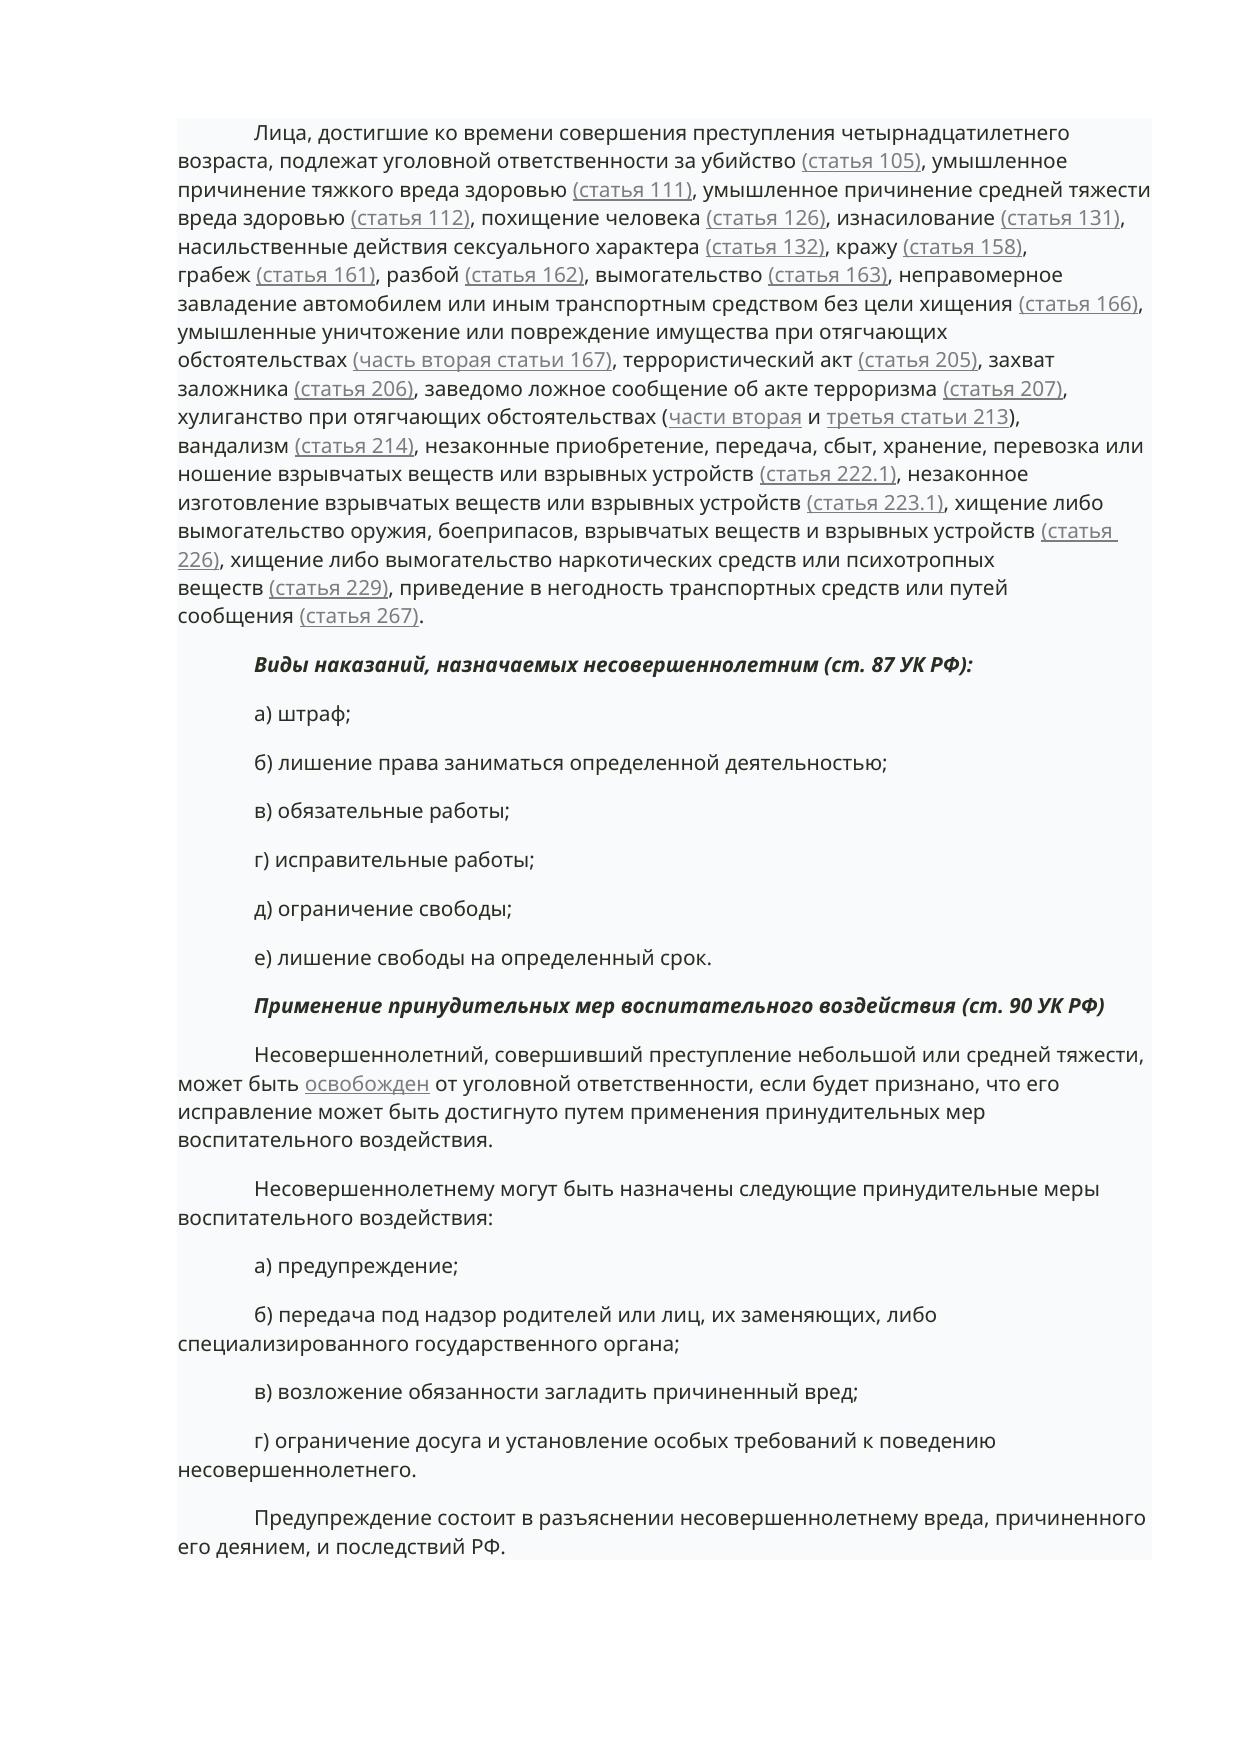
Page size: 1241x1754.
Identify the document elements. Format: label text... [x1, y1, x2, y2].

text Виды наказаний, назначаемых несовершеннолетним (ст. 87 УК РФ): [177, 650, 1152, 679]
text Лица, достигшие ко времени совершения преступления четырнадцатилетнего возраста, подлежат уголовной ответственности за убийство (статья 105), умышленное причинение тяжкого вреда здоровью (статья 111), умышленное причинение средней тяжести вреда здоровью (статья 112), похищение человека (статья 126), изнасилование (статья 131), насильственные действия сексуального характера (статья 132), кражу (статья 158), грабеж (статья 161), разбой (статья 162), вымогательство (статья 163), неправомерное завладение автомобилем или иным транспортным средством без цели хищения (статья 166), умышленные уничтожение или повреждение имущества при отягчающих обстоятельствах (часть вторая статьи 167), террористический акт (статья 205), захват заложника (статья 206), заведомо ложное сообщение об акте терроризма (статья 207), хулиганство при отягчающих обстоятельствах (части вторая и третья статьи 213), вандализм (статья 214), незаконные приобретение, передача, сбыт, хранение, перевозка или ношение взрывчатых веществ или взрывных устройств (статья 222.1), незаконное изготовление взрывчатых веществ или взрывных устройств (статья 223.1), хищение либо вымогательство оружия, боеприпасов, взрывчатых веществ и взрывных устройств (статья 226), хищение либо вымогательство наркотических средств или психотропных веществ (статья 229), приведение в негодность транспортных средств или путей сообщения (статья 267). [177, 118, 1152, 630]
text в) возложение обязанности загладить причиненный вред; [177, 1377, 1152, 1406]
text б) лишение права заниматься определенной деятельностью; [177, 748, 1152, 776]
text Несовершеннолетний, совершивший преступление небольшой или средней тяжести, может быть освобожден от уголовной ответственности, если будет признано, что его исправление может быть достигнуто путем применения принудительных мер воспитательного воздействия. [177, 1040, 1152, 1154]
text Применение принудительных мер воспитательного воздействия (ст. 90 УК РФ) [177, 992, 1152, 1020]
text е) лишение свободы на определенный срок. [177, 943, 1152, 971]
text Несовершеннолетнему могут быть назначены следующие принудительные меры воспитательного воздействия: [177, 1174, 1152, 1231]
text г) исправительные работы; [177, 845, 1152, 874]
text д) ограничение свободы; [177, 894, 1152, 922]
text а) штраф; [177, 699, 1152, 727]
text Предупреждение состоит в разъяснении несовершеннолетнему вреда, причиненного его деянием, и последствий РФ. [177, 1503, 1152, 1560]
text г) ограничение досуга и установление особых требований к поведению несовершеннолетнего. [177, 1426, 1152, 1483]
text в) обязательные работы; [177, 797, 1152, 825]
text а) предупреждение; [177, 1252, 1152, 1280]
text б) передача под надзор родителей или лиц, их заменяющих, либо специализированного государственного органа; [177, 1300, 1152, 1357]
